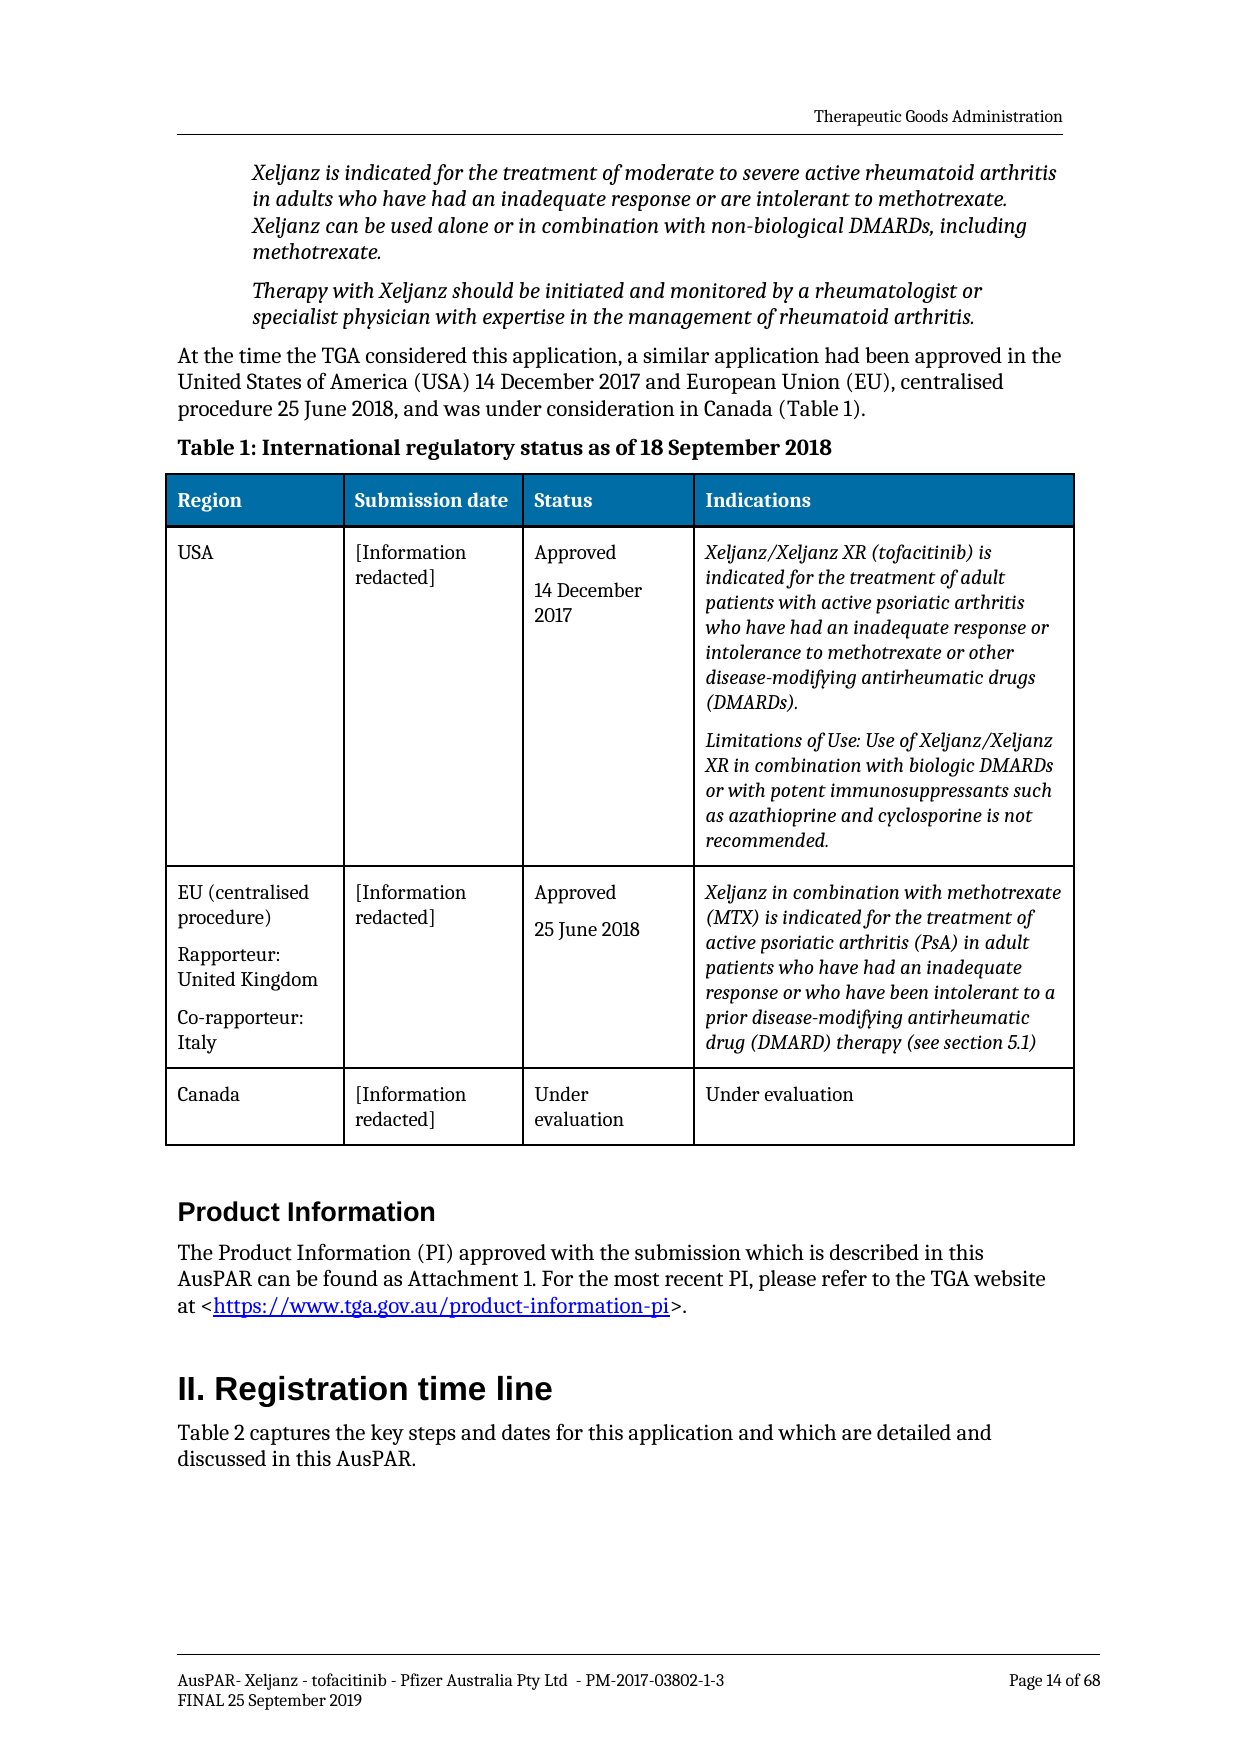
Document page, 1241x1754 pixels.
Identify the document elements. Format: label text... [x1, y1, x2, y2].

table_header Indications [695, 475, 1073, 525]
table_cell [Information redacted] [345, 528, 522, 865]
table_cell USA [167, 528, 343, 865]
table_header Status [524, 475, 693, 525]
table_cell [Information redacted] [345, 867, 522, 1067]
table_cell Xeljanz/Xeljanz XR (tofacitinib) is indicated for the treatment of adult patients with active psoriatic arthritis who have had an inadequate response or intolerance to methotrexate or other disease-modifying antirheumatic drugs (DMARDs). Limitations of Use: Use of Xeljanz/Xeljanz XR in combination with biologic DMARDs or with potent immunosuppressants such as azathioprine and cyclosporine is not recommended. [695, 528, 1073, 865]
text The Product Information (PI) approved with the submission which is described in this AusPAR can be found as Attachment 1. For the most recent PI, please refer to the TGA website at <https://www.tga.gov.au/product-information-pi>. [177, 1240, 1063, 1319]
text At the time the TGA considered this application, a similar application had been approved in the United States of America (USA) 14 December 2017 and European Union (EU), centralised procedure 25 June 2018, and was under consideration in Canada (Table 1). [177, 343, 1063, 422]
table_cell Approved 25 June 2018 [524, 867, 693, 1067]
table_header Region [167, 475, 343, 525]
table_cell Under evaluation [695, 1069, 1073, 1144]
subtitle II. Registration time line [177, 1369, 1063, 1407]
table_header Submission date [345, 475, 522, 525]
text Xeljanz is indicated for the treatment of moderate to severe active rheumatoid arthritis in adults who have had an inadequate response or are intolerant to methotrexate. Xeljanz can be used alone or in combination with non-biological DMARDs, including methotrexate. [252, 160, 1063, 265]
table_cell [Information redacted] [345, 1069, 522, 1144]
subtitle Product Information [177, 1196, 1063, 1227]
table_cell Under evaluation [524, 1069, 693, 1144]
table_cell EU (centralised procedure) Rapporteur: United Kingdom Co-rapporteur: Italy [167, 867, 343, 1067]
text Table 2 captures the key steps and dates for this application and which are detailed and discussed in this AusPAR. [177, 1420, 1063, 1473]
table_cell Approved 14 December 2017 [524, 528, 693, 865]
table_cell Canada [167, 1069, 343, 1144]
table_cell Xeljanz in combination with methotrexate (MTX) is indicated for the treatment of active psoriatic arthritis (PsA) in adult patients who have had an inadequate response or who have been intolerant to a prior disease-modifying antirheumatic drug (DMARD) therapy (see section 5.1) [695, 867, 1073, 1067]
